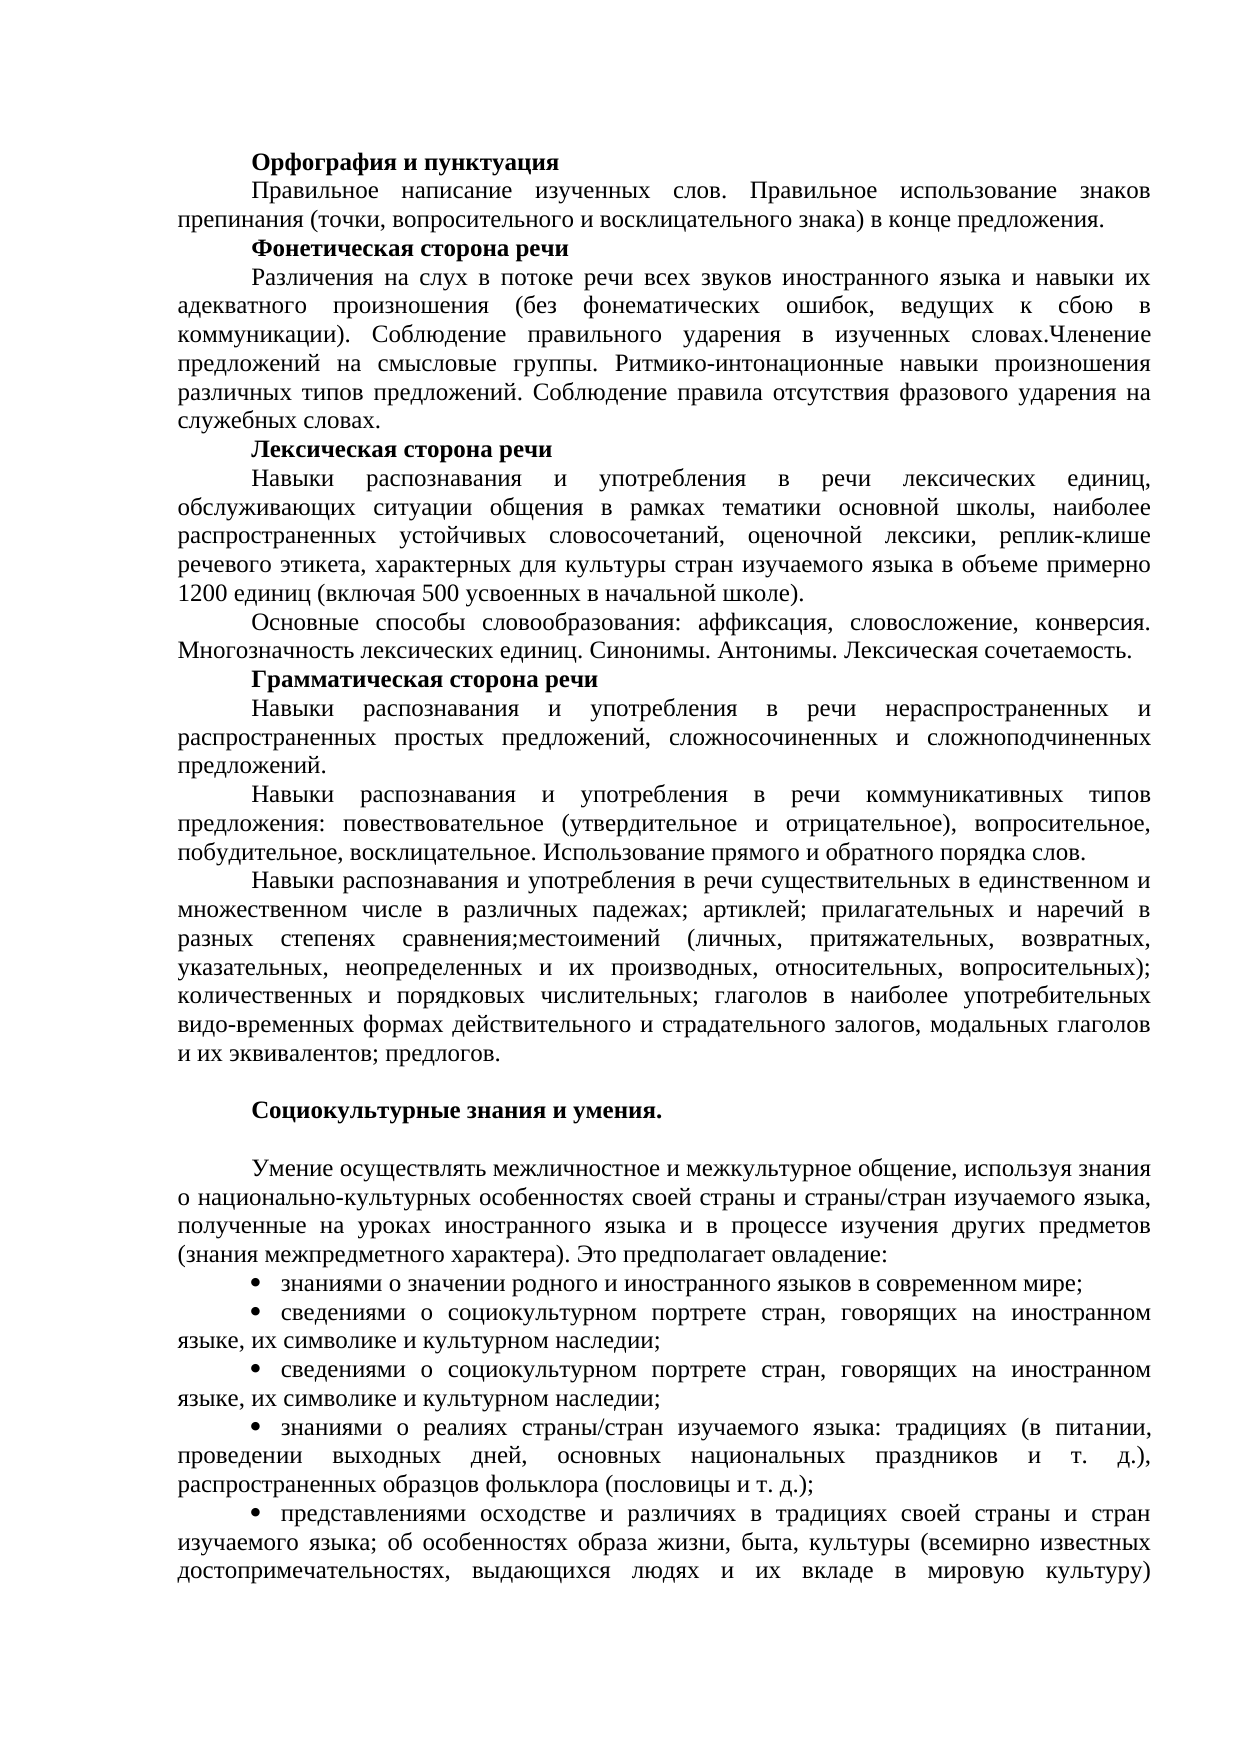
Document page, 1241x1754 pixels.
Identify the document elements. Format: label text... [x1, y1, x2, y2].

text Основные способы словообразования: аффиксация, словосложение, конверсия. Многозначность лексических единиц. Синонимы. Антонимы. Лексическая сочетаемость. [177, 607, 1152, 664]
text Различения на слух в потоке речи всех звуков иностранного языка и навыки их адекватного произношения (без фонематических ошибок, ведущих к сбою в коммуникации). Соблюдение правильного ударения в изученных словах.Членение предложений на смысловые группы. Ритмико-интонационные навыки произношения различных типов предложений. Соблюдение правила отсутствия фразового ударения на служебных словах. [177, 262, 1152, 434]
text Фонетическая сторона речи [177, 233, 1152, 262]
text Навыки распознавания и употребления в речи коммуникативных типов предложения: повествовательное (утвердительное и отрицательное), вопросительное, побудительное, восклицательное. Использование прямого и обратного порядка слов. [177, 779, 1152, 866]
text Социокультурные знания и умения. [177, 1096, 1152, 1124]
list знаниями о значении родного и иностранного языков в современном мире; [177, 1268, 1152, 1297]
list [177, 1498, 1152, 1584]
text Навыки распознавания и употребления в речи лексических единиц, обслуживающих ситуации общения в рамках тематики основной школы, наиболее распространенных устойчивых словосочетаний, оценочной лексики, реплик-клише речевого этикета, характерных для культуры стран изучаемого языка в объеме примерно 1200 единиц (включая 500 усвоенных в начальной школе). [177, 463, 1152, 607]
list сведениями о социокультурном портрете стран, говорящих на иностранном языке, их символике и культурном наследии; [177, 1354, 1152, 1412]
text Навыки распознавания и употребления в речи существительных в единственном и множественном числе в различных падежах; артиклей; прилагательных и наречий в разных степенях сравнения;местоимений (личных, притяжательных, возвратных, указательных, неопределенных и их производных, относительных, вопросительных); количественных и порядковых числительных; глаголов в наиболее употребительных видо-временных формах действительного и страдательного залогов, модальных глаголов и их эквивалентов; предлогов. [177, 866, 1152, 1067]
text Умение осуществлять межличностное и межкультурное общение, используя знания о национально-культурных особенностях своей страны и страны/стран изучаемого языка, полученные на уроках иностранного языка и в процессе изучения других предметов (знания межпредметного характера). Это предполагает овладение: [177, 1153, 1152, 1268]
text Навыки распознавания и употребления в речи нераспространенных и распространенных простых предложений, сложносочиненных и сложноподчиненных предложений. [177, 693, 1152, 779]
text Орфография и пунктуация [177, 147, 1152, 176]
text Правильное написание изученных слов. Правильное использование знаков препинания (точки, вопросительного и восклицательного знака) в конце предложения. [177, 176, 1152, 233]
list сведениями о социокультурном портрете стран, говорящих на иностранном языке, их символике и культурном наследии; [177, 1297, 1152, 1354]
list знаниями о реалиях страны/стран изучаемого языка: традициях (в питании, проведении выходных дней, основных национальных праздников и т. д.), распространенных образцов фольклора (пословицы и т. д.); [177, 1412, 1152, 1498]
text Грамматическая сторона речи [177, 664, 1152, 693]
text Лексическая сторона речи [177, 434, 1152, 463]
